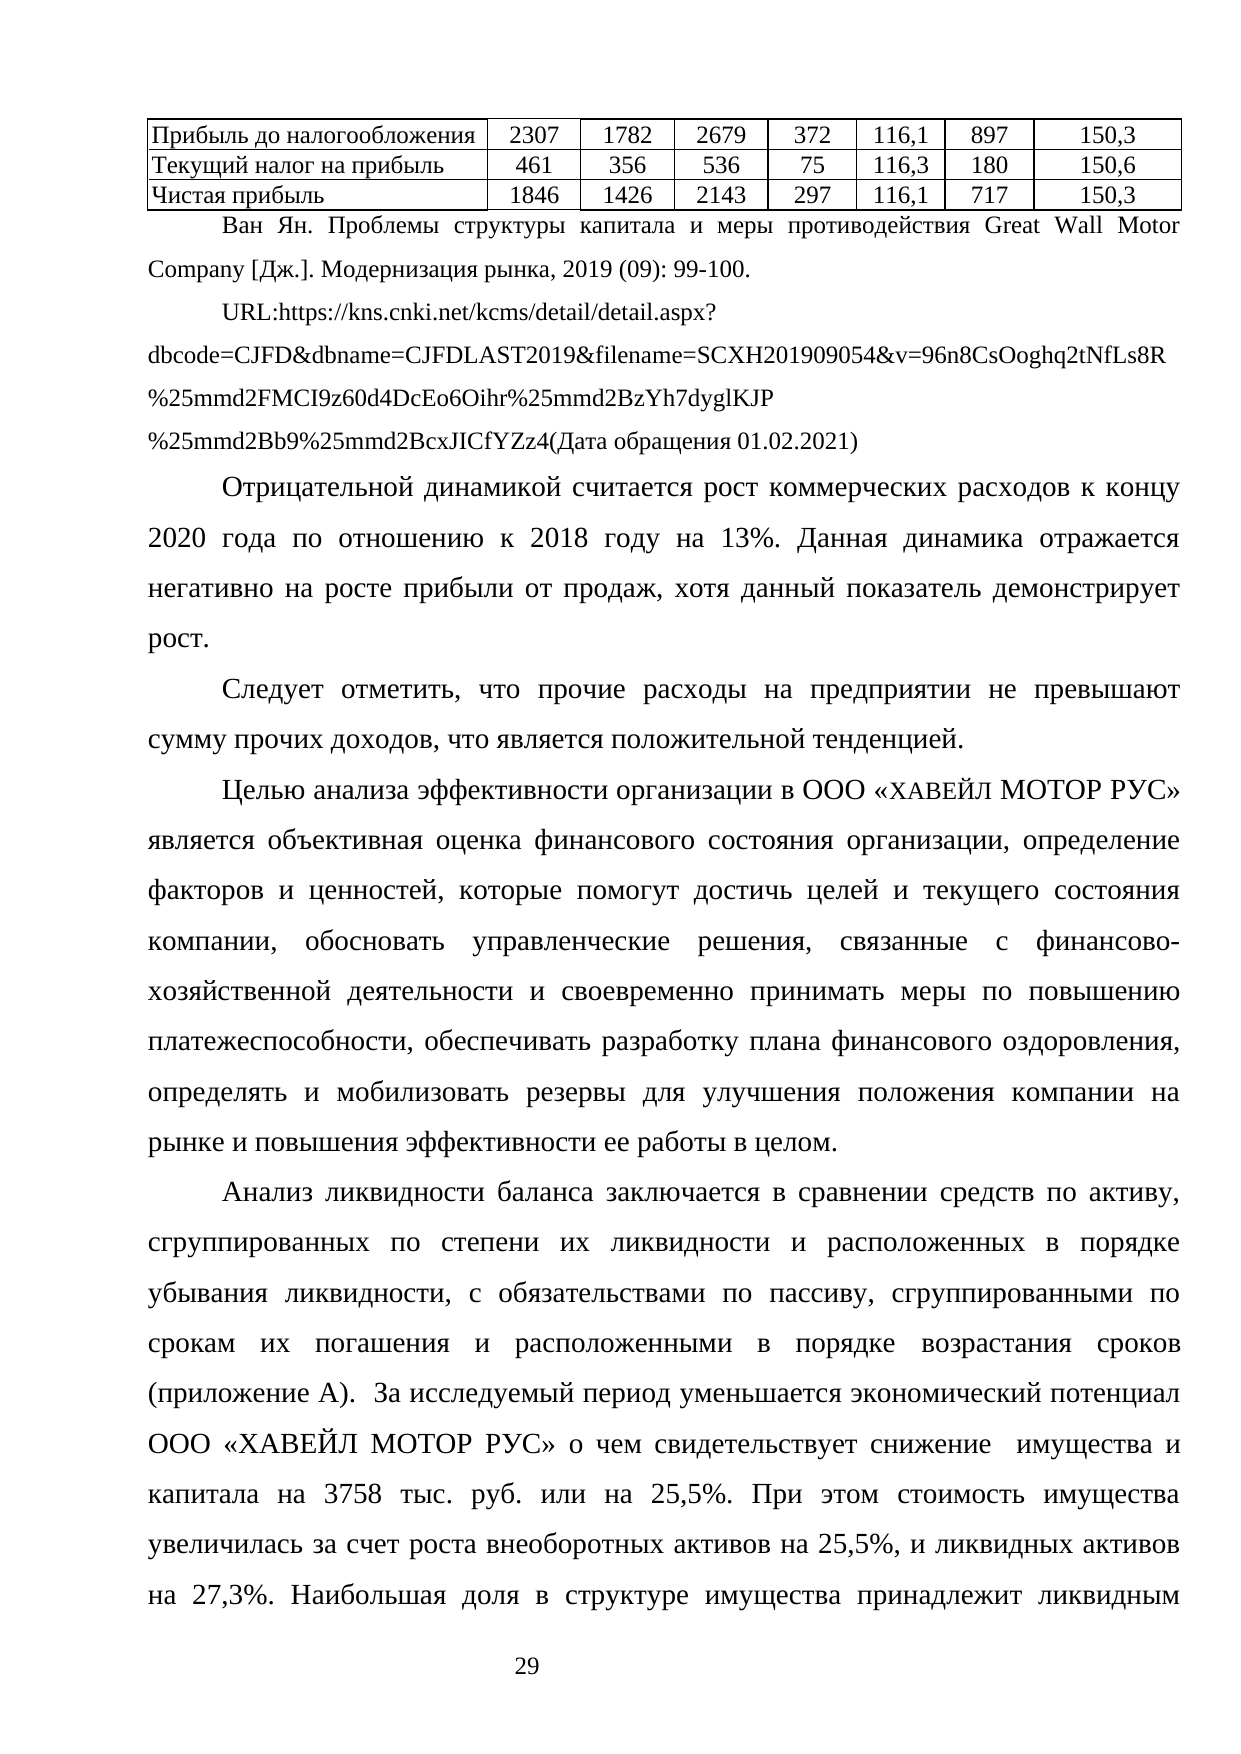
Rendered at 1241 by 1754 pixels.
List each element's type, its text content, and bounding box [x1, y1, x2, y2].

text URL:https://kns.cnki.net/kcms/detail/detail.aspx?dbcode=CJFD&dbname=CJFDLAST2019&filename=SCXH201909054&v=96n8CsOoghq2tNfLs8R%25mmd2FMCI9z60d4DcEo6Oihr%25mmd2BzYh7dyglKJP%25mmd2Bb9%25mmd2BcxJICfYZz4(Дата обращения 01.02.2021) [148, 297, 1181, 455]
table_cell 372 [769, 120, 856, 148]
text Отрицательной динамикой считается рост коммерческих расходов к концу 2020 года по отношению к 2018 году на 13%. Данная динамика отражается негативно на росте прибыли от продаж, хотя данный показатель демонстрирует рост. [148, 469, 1181, 654]
table_cell 116,3 [857, 150, 944, 179]
table_cell 2307 [488, 119, 580, 148]
table_cell 150,6 [1035, 150, 1181, 179]
table_cell 116,1 [857, 180, 944, 209]
table_cell Прибыль до налогообложения [148, 120, 487, 148]
table_cell 150,3 [1035, 180, 1181, 209]
table_cell 356 [581, 150, 674, 179]
table_cell 75 [769, 150, 856, 179]
table_cell 2143 [675, 180, 767, 209]
table_cell 297 [769, 180, 856, 209]
text Целью анализа эффективности организации в ООО «ХАВЕЙЛ МОТОР РУС» является объективная оценка финансового состояния организации, определение факторов и ценностей, которые помогут достичь целей и текущего состояния компании, обосновать управленческие решения, связанные с финансово-хозяйственной деятельности и своевременно принимать меры по повышению платежеспособности, обеспечивать разработку плана финансового оздоровления, определять и мобилизовать резервы для улучшения положения компании на рынке и повышения эффективности ее работы в целом. [148, 772, 1181, 1157]
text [148, 1174, 1181, 1610]
table_cell 116,1 [857, 120, 944, 148]
table_cell 2679 [675, 120, 767, 148]
table_cell 897 [946, 120, 1033, 148]
table_cell 717 [946, 180, 1033, 209]
table_cell 461 [488, 150, 580, 179]
table_cell Текущий налог на прибыль [148, 150, 487, 179]
table_cell 536 [675, 150, 767, 179]
table_cell 150,3 [1035, 120, 1181, 148]
table_cell 1846 [488, 180, 580, 209]
table_cell 1426 [581, 180, 674, 209]
table_cell Чистая прибыль [148, 180, 487, 209]
text Следует отметить, что прочие расходы на предприятии не превышают сумму прочих доходов, что является положительной тенденцией. [148, 671, 1181, 755]
table_cell 180 [946, 150, 1033, 179]
text Ван Ян. Проблемы структуры капитала и меры противодействия Great Wall Motor Company [Дж.]. Модернизация рынка, 2019 (09): 99-100. [148, 211, 1181, 282]
table_cell 1782 [581, 120, 674, 148]
